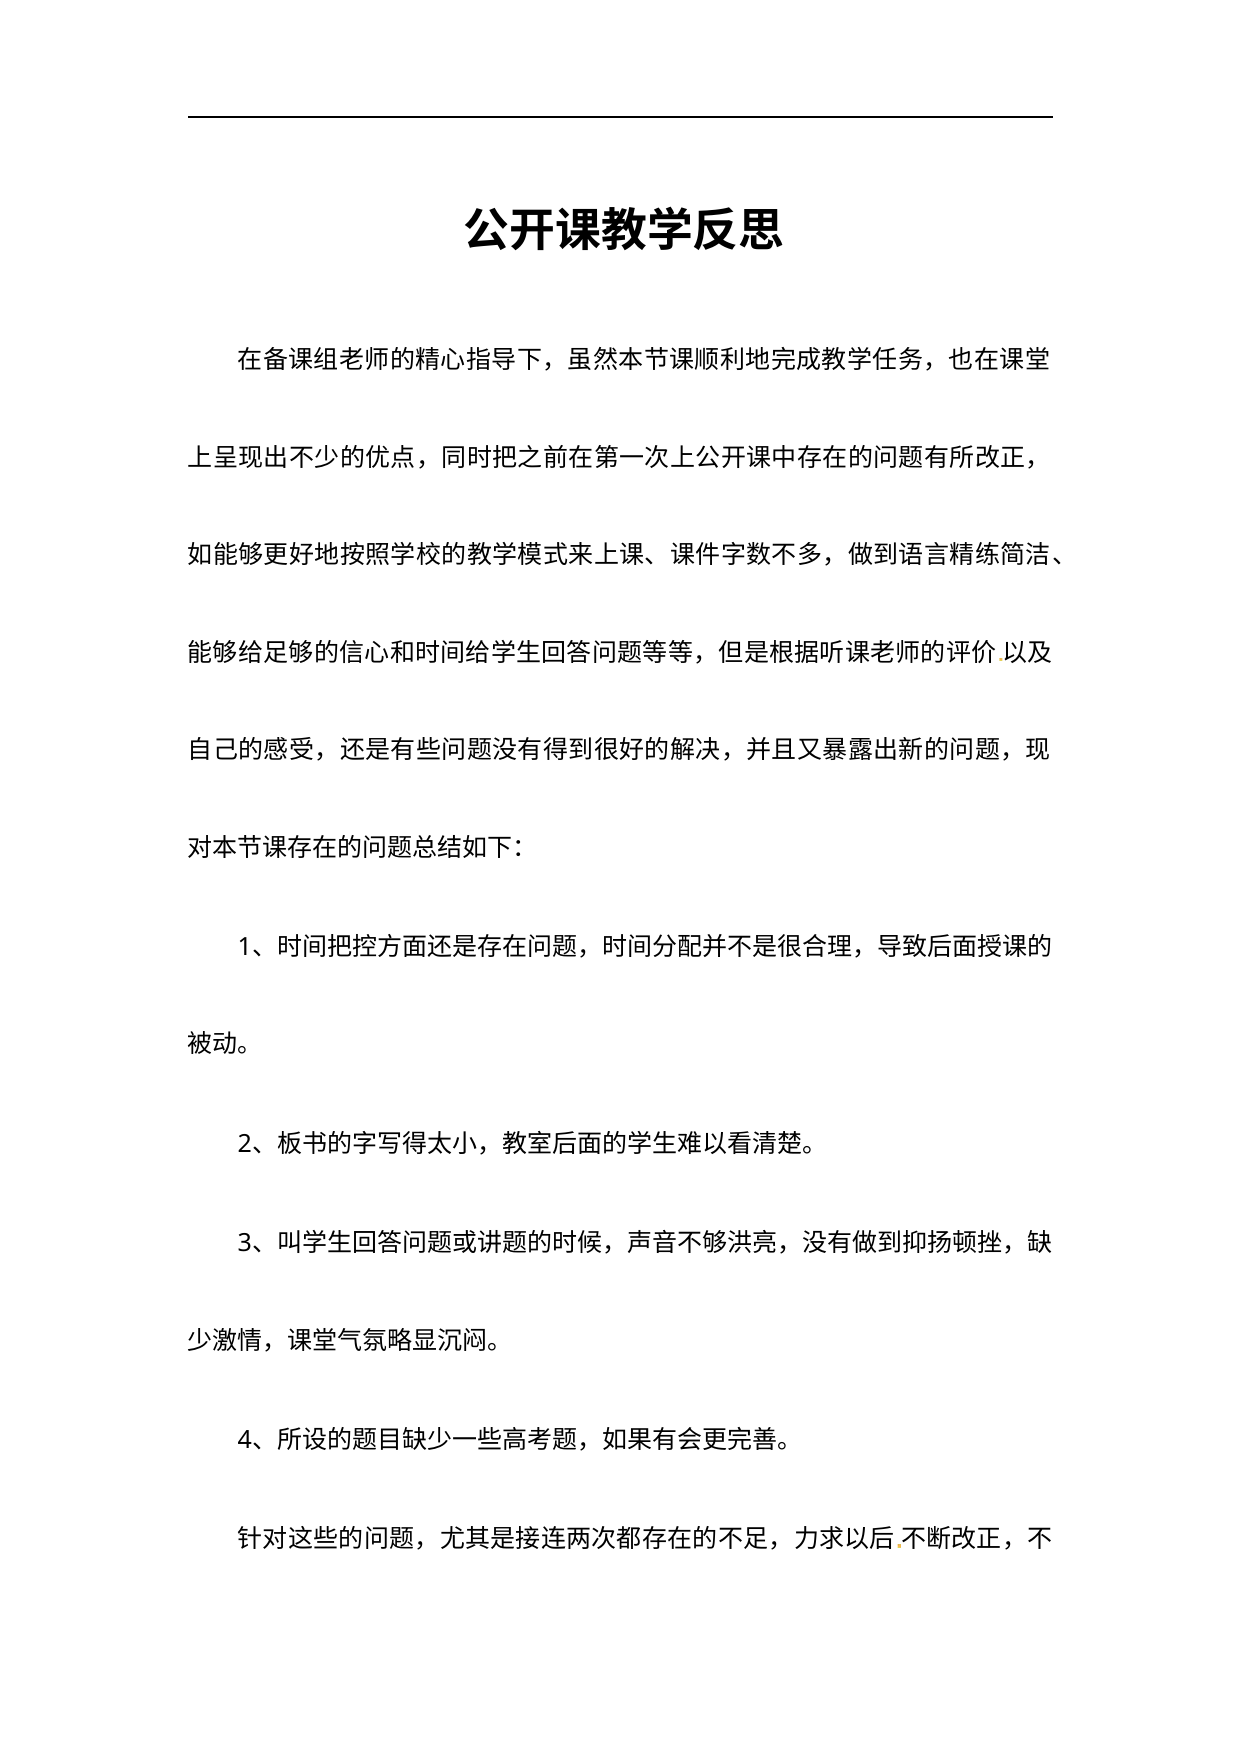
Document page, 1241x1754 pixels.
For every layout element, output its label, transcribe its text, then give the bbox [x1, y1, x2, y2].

text 在备课组老师的精心指导下，虽然本节课顺利地完成教学任务，也在课堂上呈现出不少的优点，同时把之前在第一次上公开课中存在的问题有所改正，如能够更好地按照学校的教学模式来上课、课件字数不多，做到语言精练简洁、能够给足够的信心和时间给学生回答问题等等，但是根据听课老师的评价以及自己的感受，还是有些问题没有得到很好的解决，并且又暴露出新的问题，现对本节课存在的问题总结如下： [187, 325, 1053, 878]
text 1、时间把控方面还是存在问题，时间分配并不是很合理，导致后面授课的被动。 [187, 912, 1053, 1074]
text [187, 1504, 1053, 1569]
text 公开课教学反思 [187, 178, 1053, 276]
text 2、板书的字写得太小，教室后面的学生难以看清楚。 [187, 1109, 1053, 1174]
text 4、所设的题目缺少一些高考题，如果有会更完善。 [187, 1405, 1053, 1470]
text 3、叫学生回答问题或讲题的时候，声音不够洪亮，没有做到抑扬顿挫，缺少激情，课堂气氛略显沉闷。 [187, 1208, 1053, 1371]
